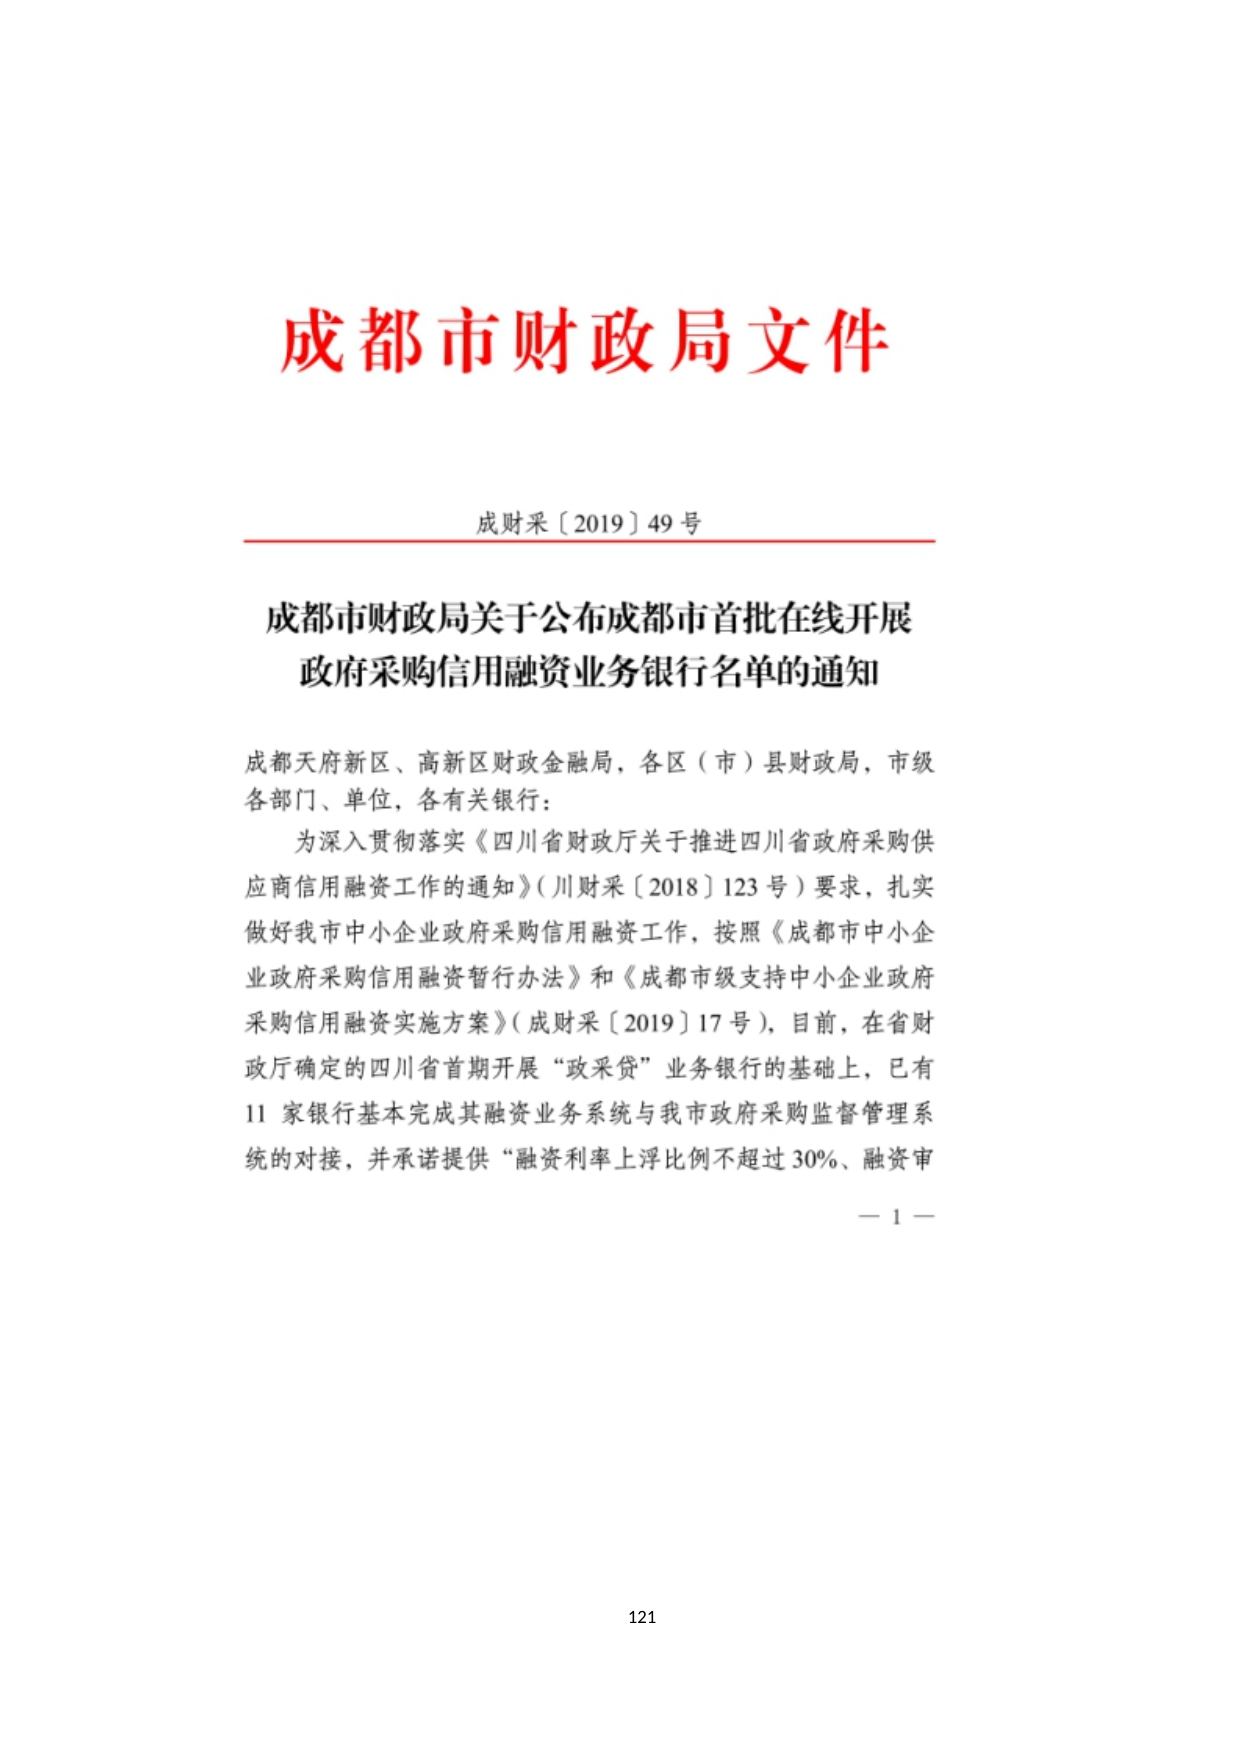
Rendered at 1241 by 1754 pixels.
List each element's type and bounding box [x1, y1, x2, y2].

picture [187, 162, 994, 1278]
